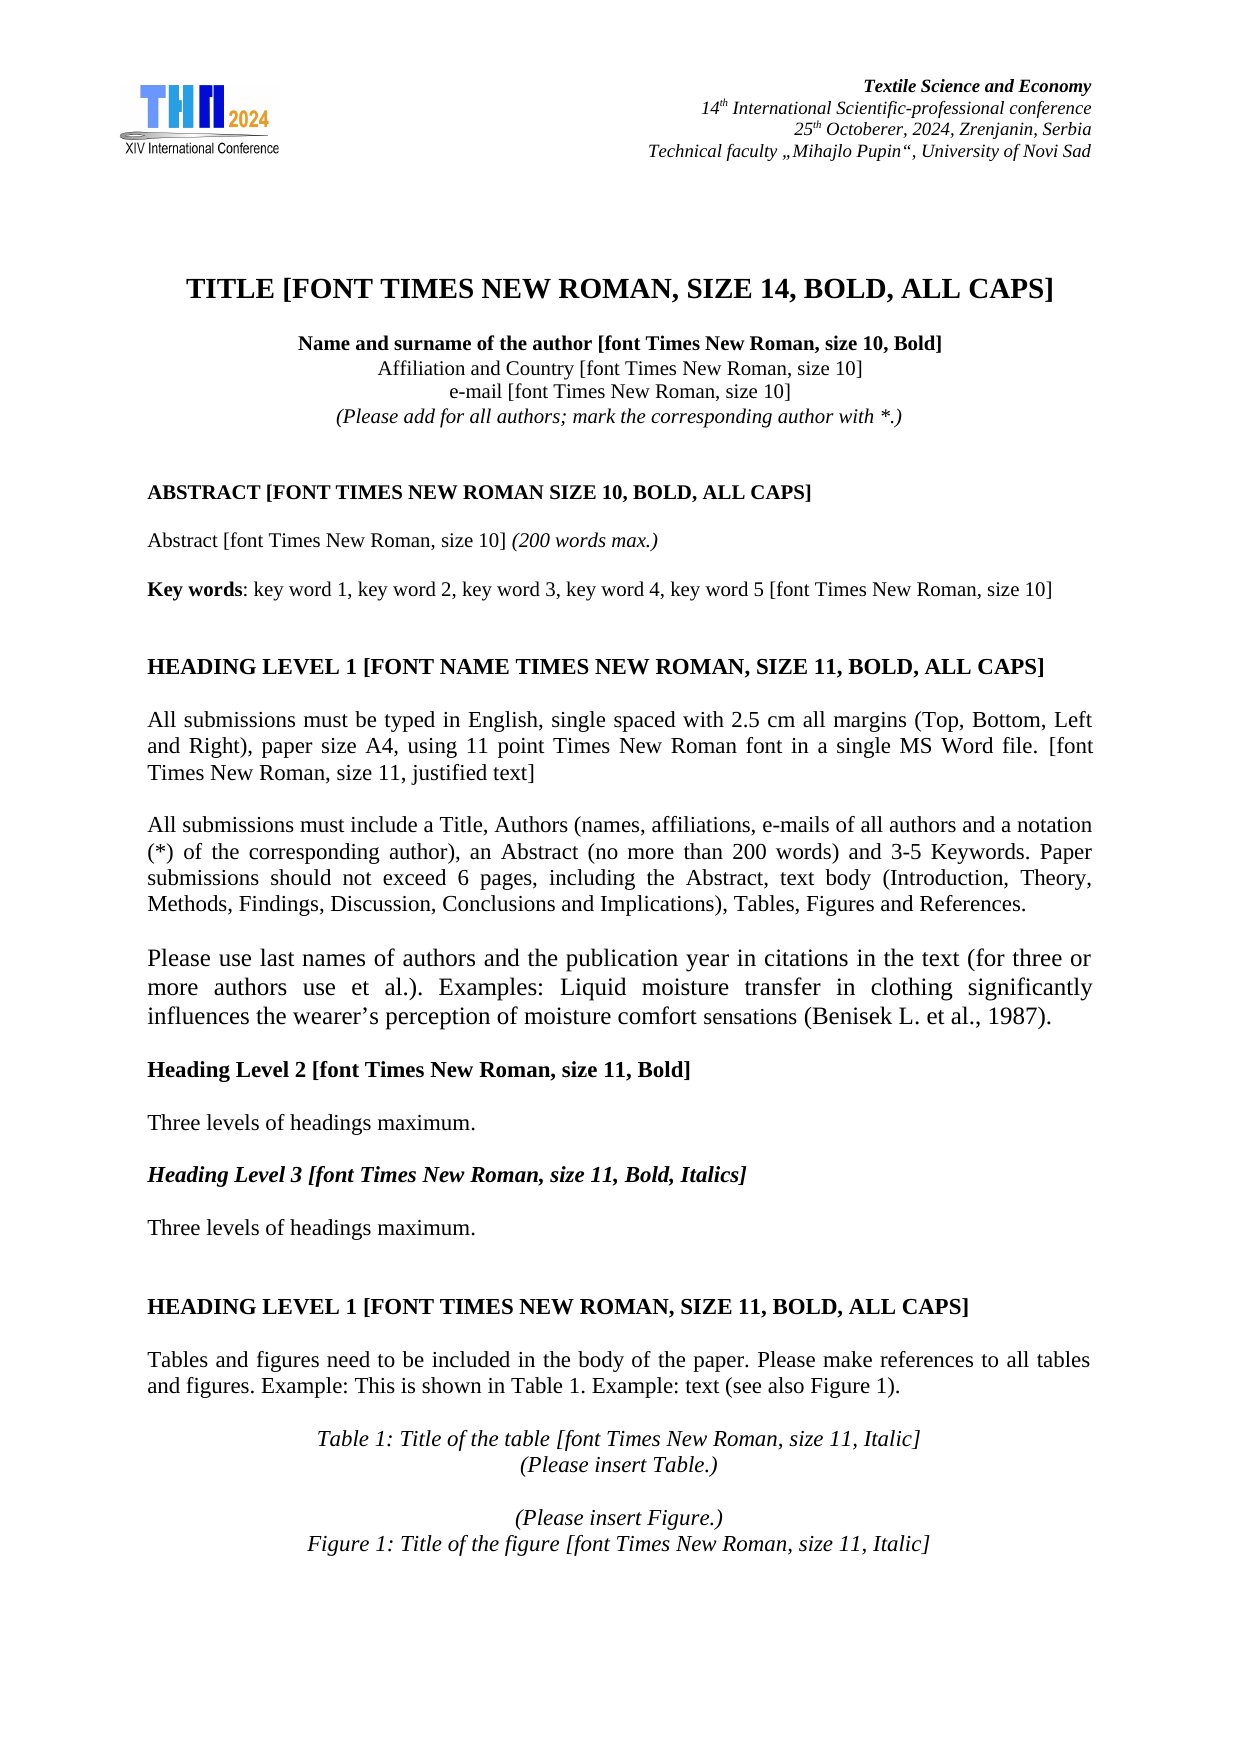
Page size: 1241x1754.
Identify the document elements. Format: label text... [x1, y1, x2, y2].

title TITLE [FONT Times New Roman, size 14, bold, All caps] [147, 271, 1093, 305]
text HEADING LEVEL 1 [font name Times New Roman, size 11, Bold, All caps] [147, 653, 1093, 680]
text All submissions must be typed in English, single spaced with 2.5 cm all margins (Top, Bottom, Left and Right), paper size A4, using 11 point Times New Roman font in a single MS Word file. [font Times New Roman, size 11, justified text] [147, 706, 1093, 785]
picture [119, 85, 279, 154]
text Three levels of headings maximum. [147, 1214, 1093, 1240]
text Abstract [font Times New Roman, size 10] (200 words max.) [147, 528, 1093, 552]
text (Please insert Figure.) [147, 1504, 1093, 1530]
text Figure 1: Title of the figure [font Times New Roman, size 11, Italic] [147, 1530, 1093, 1557]
text All submissions must include a Title, Authors (names, affiliations, e-mails of all authors and a notation (*) of the corresponding author), an Abstract (no more than 200 words) and 3-5 Keywords. Paper submissions should not exceed 6 pages, including the Abstract, text body (Introduction, Theory, Methods, Findings, Discussion, Conclusions and Implications), Tables, Figures and References. [147, 811, 1093, 917]
text Tables and figures need to be included in the body of the paper. Please make references to all tables and figures. Example: This is shown in Table 1. Example: text (see also Figure 1). [147, 1346, 1093, 1398]
text Affiliation and Country [font Times New Roman, size 10] [147, 355, 1093, 379]
text ABSTRACT [FONT TIMES NEW ROMAN SIZE 10, BOLD, ALL CAPS] [147, 480, 1093, 504]
text Please use last names of authors and the publication year in citations in the text (for three or more authors use et al.). Examples: Liquid moisture transfer in clothing significantly influences the wearer’s perception of moisture comfort sensations (Benisek L. et al., 1987). [147, 943, 1093, 1029]
text HEADING LEVEL 1 [font Times New Roman, size 11, Bold, All caps] [147, 1293, 1093, 1319]
text Table 1: Title of the table [font Times New Roman, size 11, Italic] [147, 1425, 1093, 1451]
text Key words: key word 1, key word 2, key word 3, key word 4, key word 5 [font Times New Roman, size 10] [147, 577, 1093, 601]
text Three levels of headings maximum. [147, 1108, 1093, 1135]
text Heading Level 2 [font Times New Roman, size 11, Bold] [147, 1056, 1093, 1082]
text e-mail [font Times New Roman, size 10] [147, 379, 1093, 403]
text (Please insert Table.) [147, 1451, 1093, 1477]
text Name and surname of the author [font Times New Roman, size 10, Bold] [147, 331, 1093, 355]
text Heading Level 3 [font Times New Roman, size 11, Bold, Italics] [147, 1161, 1093, 1188]
text (Please add for all authors; mark the corresponding author with *.) [147, 403, 1093, 428]
